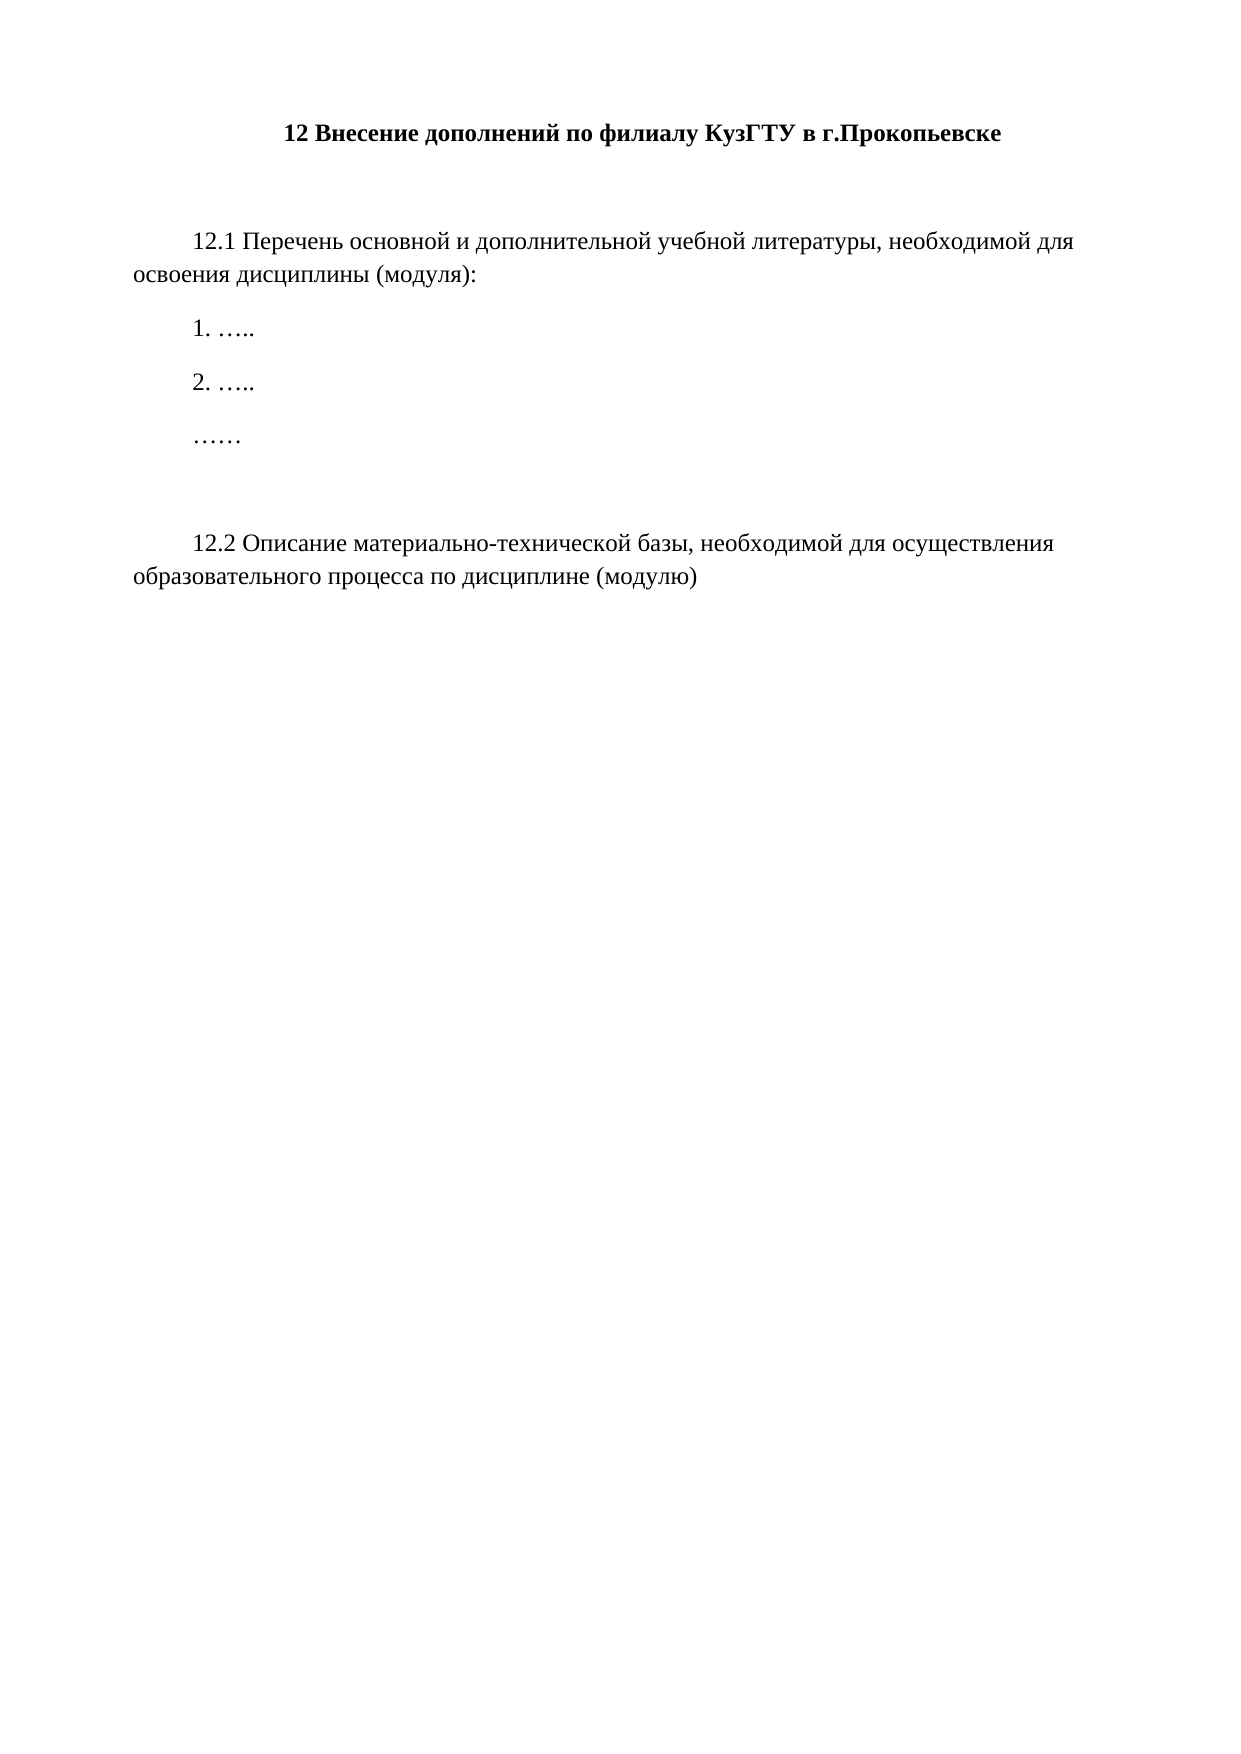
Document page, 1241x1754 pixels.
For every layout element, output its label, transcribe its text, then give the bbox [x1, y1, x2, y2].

text 12 Внесение дополнений по филиалу КузГТУ в г.Прокопьевске [133, 118, 1152, 147]
text …… [133, 420, 1152, 449]
text 2. ….. [133, 367, 1152, 395]
text 12.1 Перечень основной и дополнительной учебной литературы, необходимой для освоения дисциплины (модуля): [133, 226, 1152, 288]
text 12.2 Описание материально-технической базы, необходимой для осуществления образовательного процесса по дисциплине (модулю) [133, 528, 1152, 590]
text 1. ….. [133, 313, 1152, 341]
